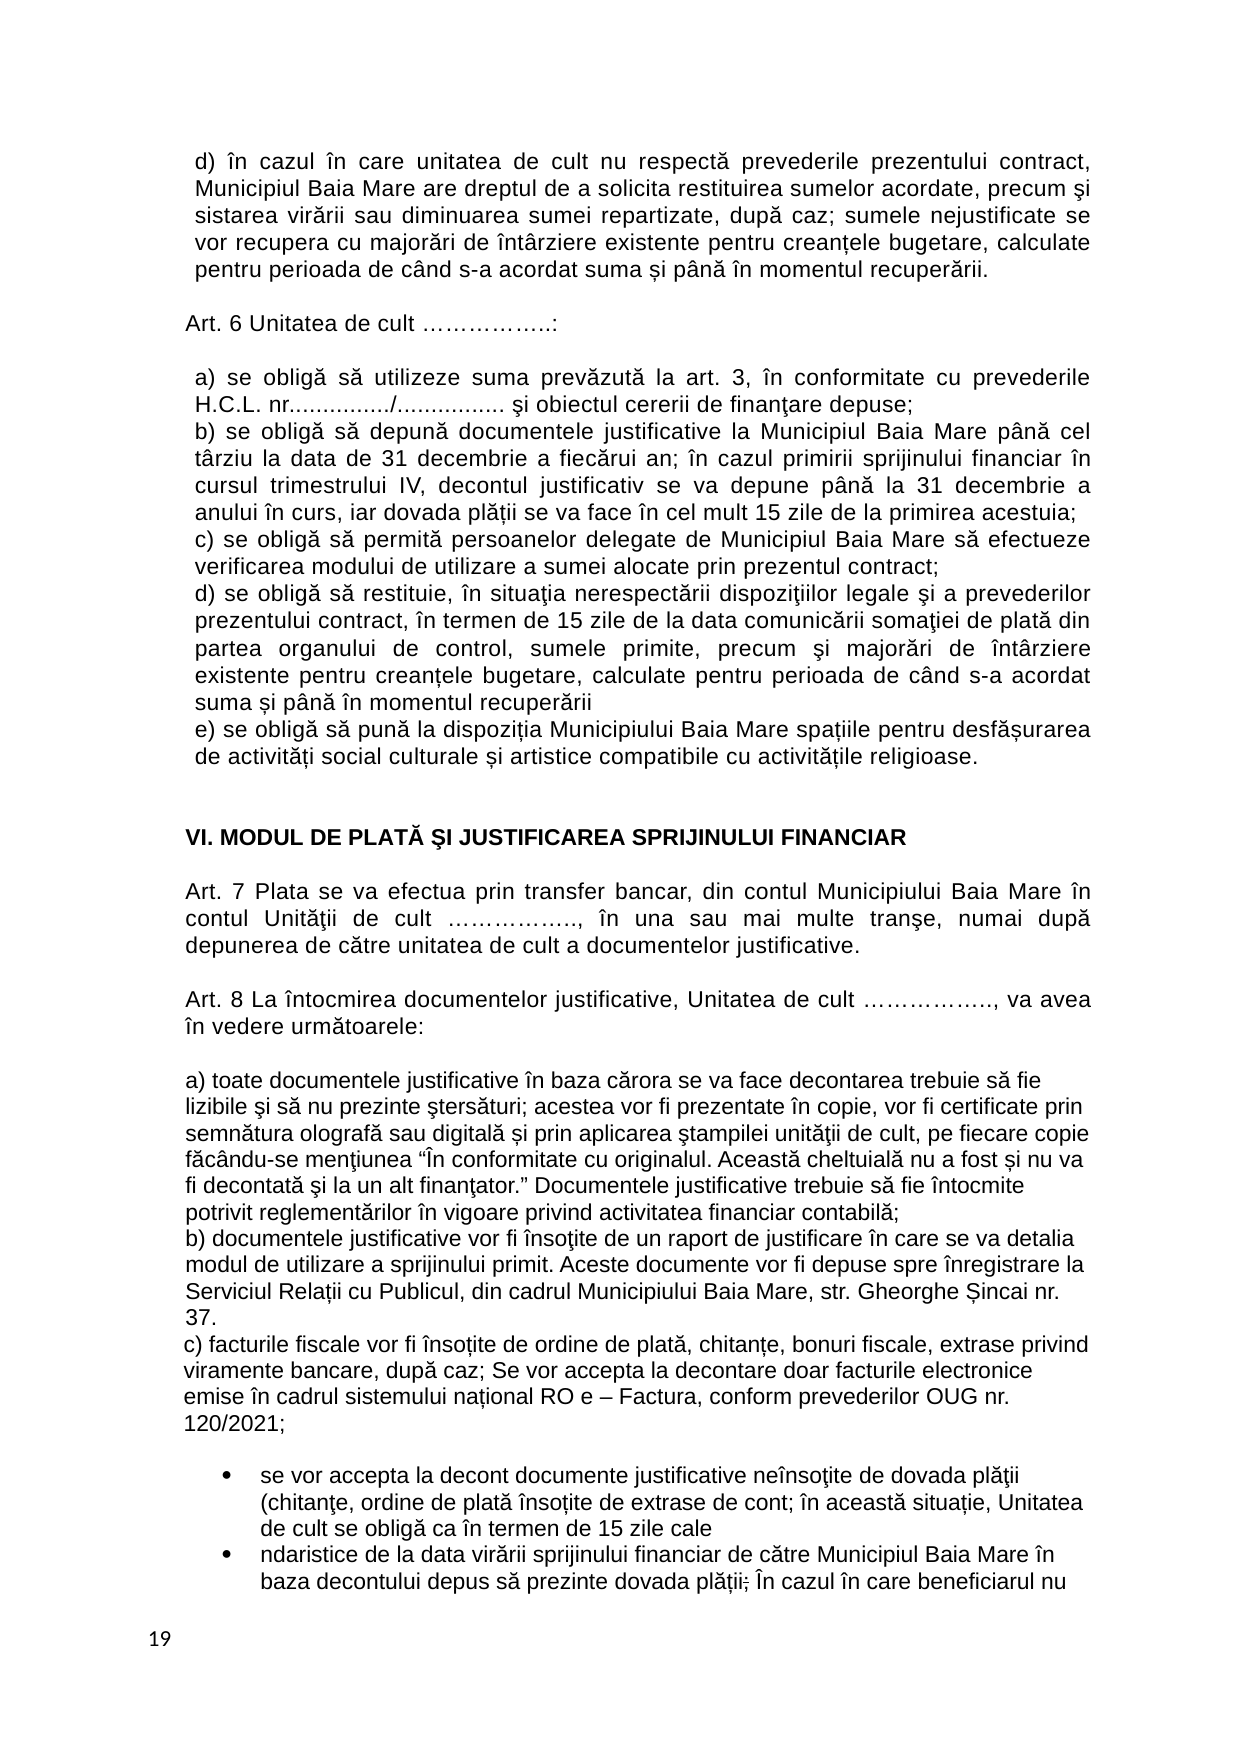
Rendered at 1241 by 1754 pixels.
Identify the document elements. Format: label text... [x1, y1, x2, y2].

text b) documentele justificative vor fi însoţite de un raport de justificare în care se va detalia modul de utilizare a sprijinului primit. Aceste documente vor fi depuse spre înregistrare la Serviciul Relații cu Publicul, din cadrul Municipiului Baia Mare, str. Gheorghe Șincai nr. 37. [185, 1225, 1093, 1331]
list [223, 1541, 1093, 1594]
text Art. 8 La întocmirea documentelor justificative, Unitatea de cult …………….., va avea în vedere următoarele: [185, 986, 1093, 1040]
text Art. 7 Plata se va efectua prin transfer bancar, din contul Municipiului Baia Mare în contul Unităţii de cult …………….., în una sau mai multe tranşe, numai după depunerea de către unitatea de cult a documentelor justificative. [185, 877, 1093, 959]
list d) în cazul în care unitatea de cult nu respectă prevederile prezentului contract, Municipiul Baia Mare are dreptul de a solicita restituirea sumelor acordate, precum şi sistarea virării sau diminuarea sumei repartizate, după caz; sumele nejustificate se vor recupera cu majorări de întârziere existente pentru creanțele bugetare, calculate pentru perioada de când s-a acordat suma și până în momentul recuperării. [194, 148, 1093, 283]
list c) se obligă să permită persoanelor delegate de Municipiul Baia Mare să efectueze verificarea modului de utilizare a sumei alocate prin prezentul contract; [194, 526, 1093, 580]
text c) facturile fiscale vor fi însoțite de ordine de plată, chitanțe, bonuri fiscale, extrase privind viramente bancare, după caz; Se vor accepta la decontare doar facturile electronice emise în cadrul sistemului național RO e – Factura, conform prevederilor OUG nr. 120/2021; [183, 1331, 1093, 1436]
list a) se obligă să utilizeze suma prevăzută la art. 3, în conformitate cu prevederile H.C.L. nr.............../................ şi obiectul cererii de finanţare depuse; [194, 363, 1093, 418]
list e) se obligă să pună la dispoziția Municipiului Baia Mare spațiile pentru desfășurarea de activități social culturale și artistice compatibile cu activitățile religioase. [194, 716, 1093, 770]
text Art. 6 Unitatea de cult ……………..: [185, 309, 1093, 336]
list d) se obligă să restituie, în situaţia nerespectării dispoziţiilor legale şi a prevederilor prezentului contract, în termen de 15 zile de la data comunicării somaţiei de plată din partea organului de control, sumele primite, precum şi majorări de întârziere existente pentru creanțele bugetare, calculate pentru perioada de când s-a acordat suma și până în momentul recuperării [194, 580, 1093, 716]
text VI. MODUL DE PLATĂ ŞI JUSTIFICAREA SPRIJINULUI FINANCIAR [185, 824, 1093, 851]
list se vor accepta la decont documente justificative neînsoţite de dovada plăţii (chitanţe, ordine de plată însoțite de extrase de cont; în această situație, Unitatea de cult se obligă ca în termen de 15 zile cale [223, 1462, 1093, 1541]
text a) toate documentele justificative în baza cărora se va face decontarea trebuie să fie lizibile şi să nu prezinte ştersături; acestea vor fi prezentate în copie, vor fi certificate prin semnătura olografă sau digitală și prin aplicarea ştampilei unităţii de cult, pe fiecare copie făcându-se menţiunea “În conformitate cu originalul. Această cheltuială nu a fost și nu va fi decontată şi la un alt finanţator.” Documentele justificative trebuie să fie întocmite potrivit reglementărilor în vigoare privind activitatea financiar contabilă; [185, 1067, 1093, 1225]
list b) se obligă să depună documentele justificative la Municipiul Baia Mare până cel târziu la data de 31 decembrie a fiecărui an; în cazul primirii sprijinului financiar în cursul trimestrului IV, decontul justificativ se va depune până la 31 decembrie a anului în curs, iar dovada plății se va face în cel mult 15 zile de la primirea acestuia; [194, 418, 1093, 526]
